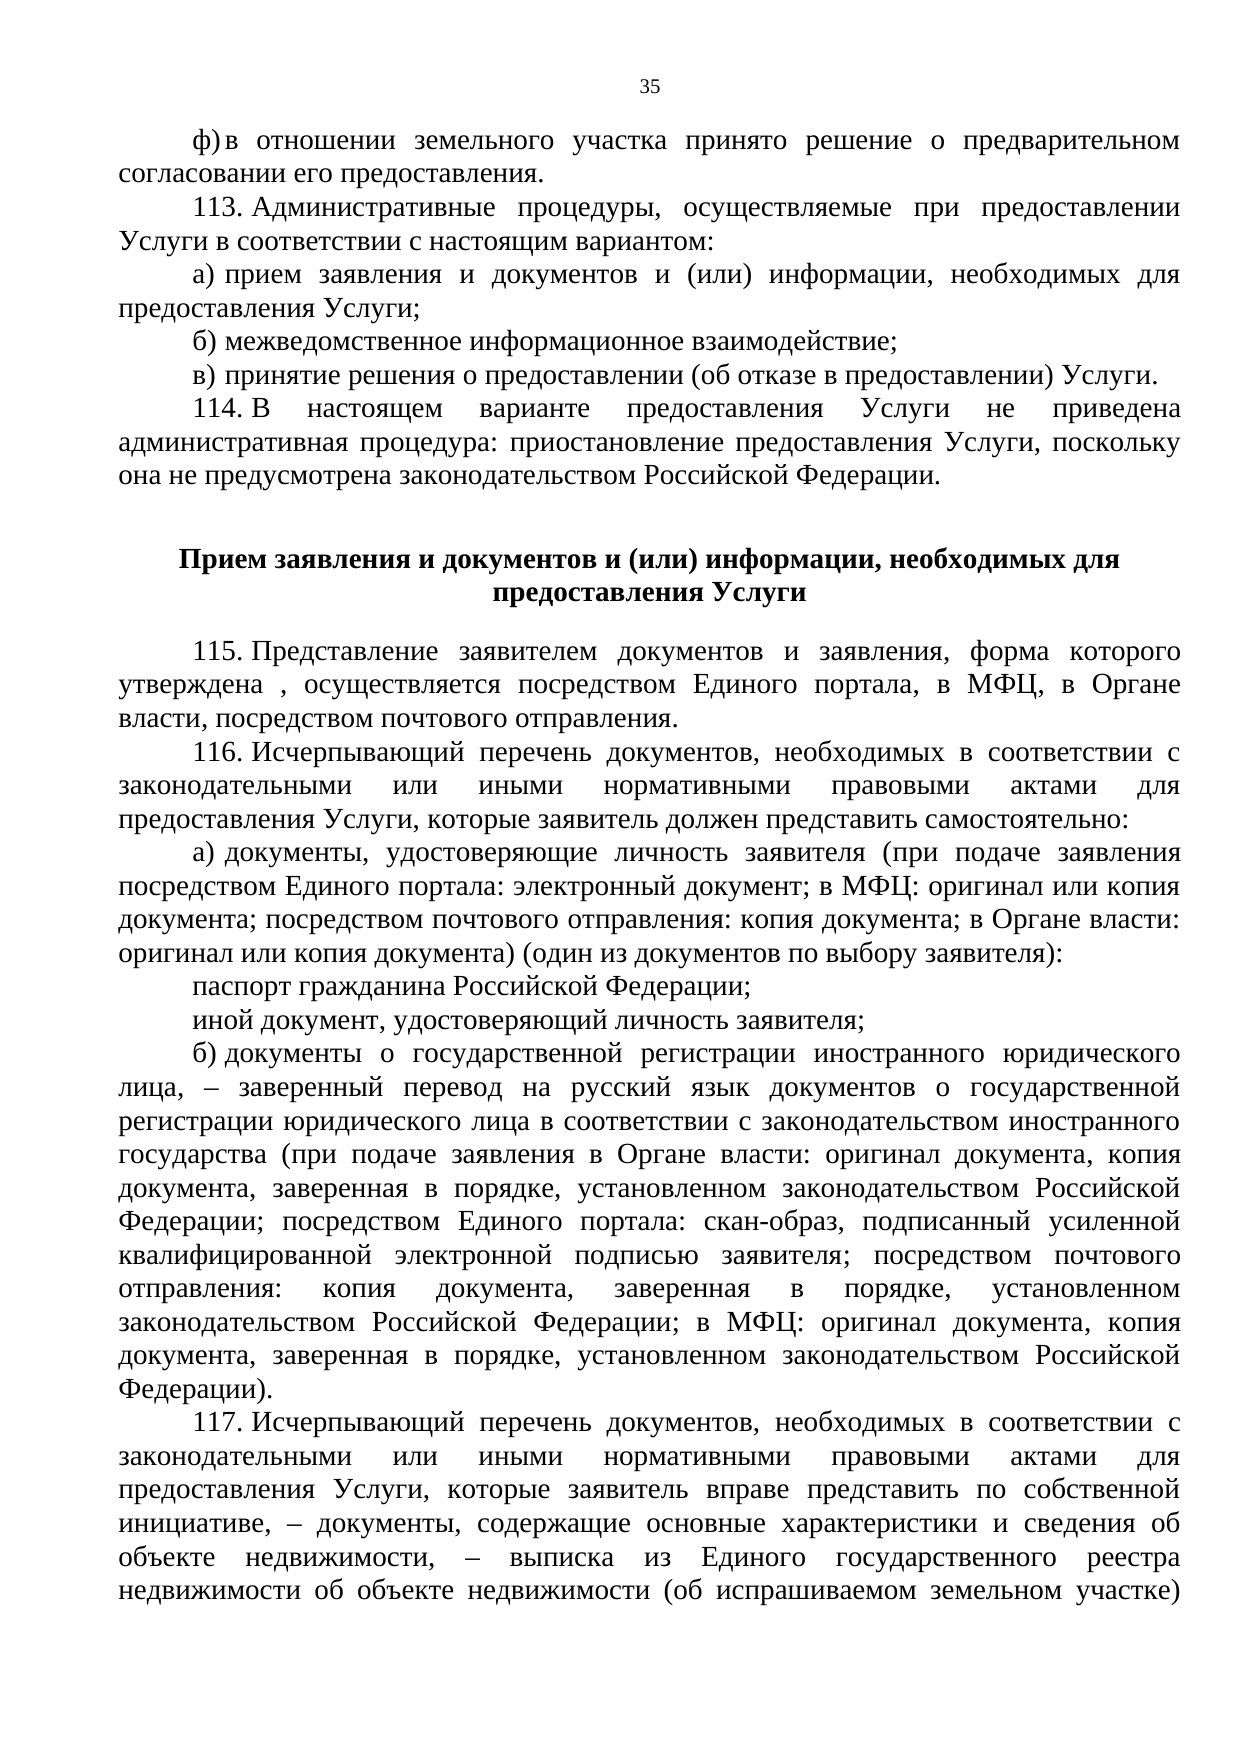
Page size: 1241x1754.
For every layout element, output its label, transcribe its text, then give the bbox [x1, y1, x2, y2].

text иной документ, удостоверяющий личность заявителя; [118, 1002, 1181, 1036]
list межведомственное информационное взаимодействие; [118, 323, 1181, 357]
list В настоящем варианте предоставления Услуги не приведена административная процедура: приостановление предоставления Услуги, поскольку она не предусмотрена законодательством Российской Федерации. [118, 390, 1181, 491]
list Исчерпывающий перечень документов, необходимых в соответствии с законодательными или иными нормативными правовыми актами для предоставления Услуги, которые заявитель должен представить самостоятельно: [118, 734, 1181, 834]
list документы, удостоверяющие личность заявителя (при подаче заявления посредством Единого портала: электронный документ; в МФЦ: оригинал или копия документа; посредством почтового отправления: копия документа; в Органе власти: оригинал или копия документа) (один из документов по выбору заявителя): [118, 834, 1181, 968]
list Представление заявителем документов и заявления, форма которого утверждена , осуществляется посредством Единого портала, в МФЦ, в Органе власти, посредством почтового отправления. [118, 633, 1181, 734]
list документы о государственной регистрации иностранного юридического лица, – заверенный перевод на русский язык документов о государственной регистрации юридического лица в соответствии с законодательством иностранного государства (при подаче заявления в Органе власти: оригинал документа, копия документа, заверенная в порядке, установленном законодательством Российской Федерации; посредством Единого портала: скан-образ, подписанный усиленной квалифицированной электронной подписью заявителя; посредством почтового отправления: копия документа, заверенная в порядке, установленном законодательством Российской Федерации; в МФЦ: оригинал документа, копия документа, заверенная в порядке, установленном законодательством Российской Федерации). [118, 1036, 1181, 1404]
text Прием заявления и документов и (или) информации, необходимых для предоставления Услуги [118, 541, 1181, 608]
list Административные процедуры, осуществляемые при предоставлении Услуги в соответствии с настоящим вариантом: [118, 189, 1181, 256]
list принятие решения о предоставлении (об отказе в предоставлении) Услуги. [118, 357, 1181, 390]
text паспорт гражданина Российской Федерации; [118, 968, 1181, 1002]
list прием заявления и документов и (или) информации, необходимых для предоставления Услуги; [118, 256, 1181, 323]
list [118, 1404, 1181, 1606]
list в отношении земельного участка принято решение о предварительном согласовании его предоставления. [118, 122, 1181, 189]
